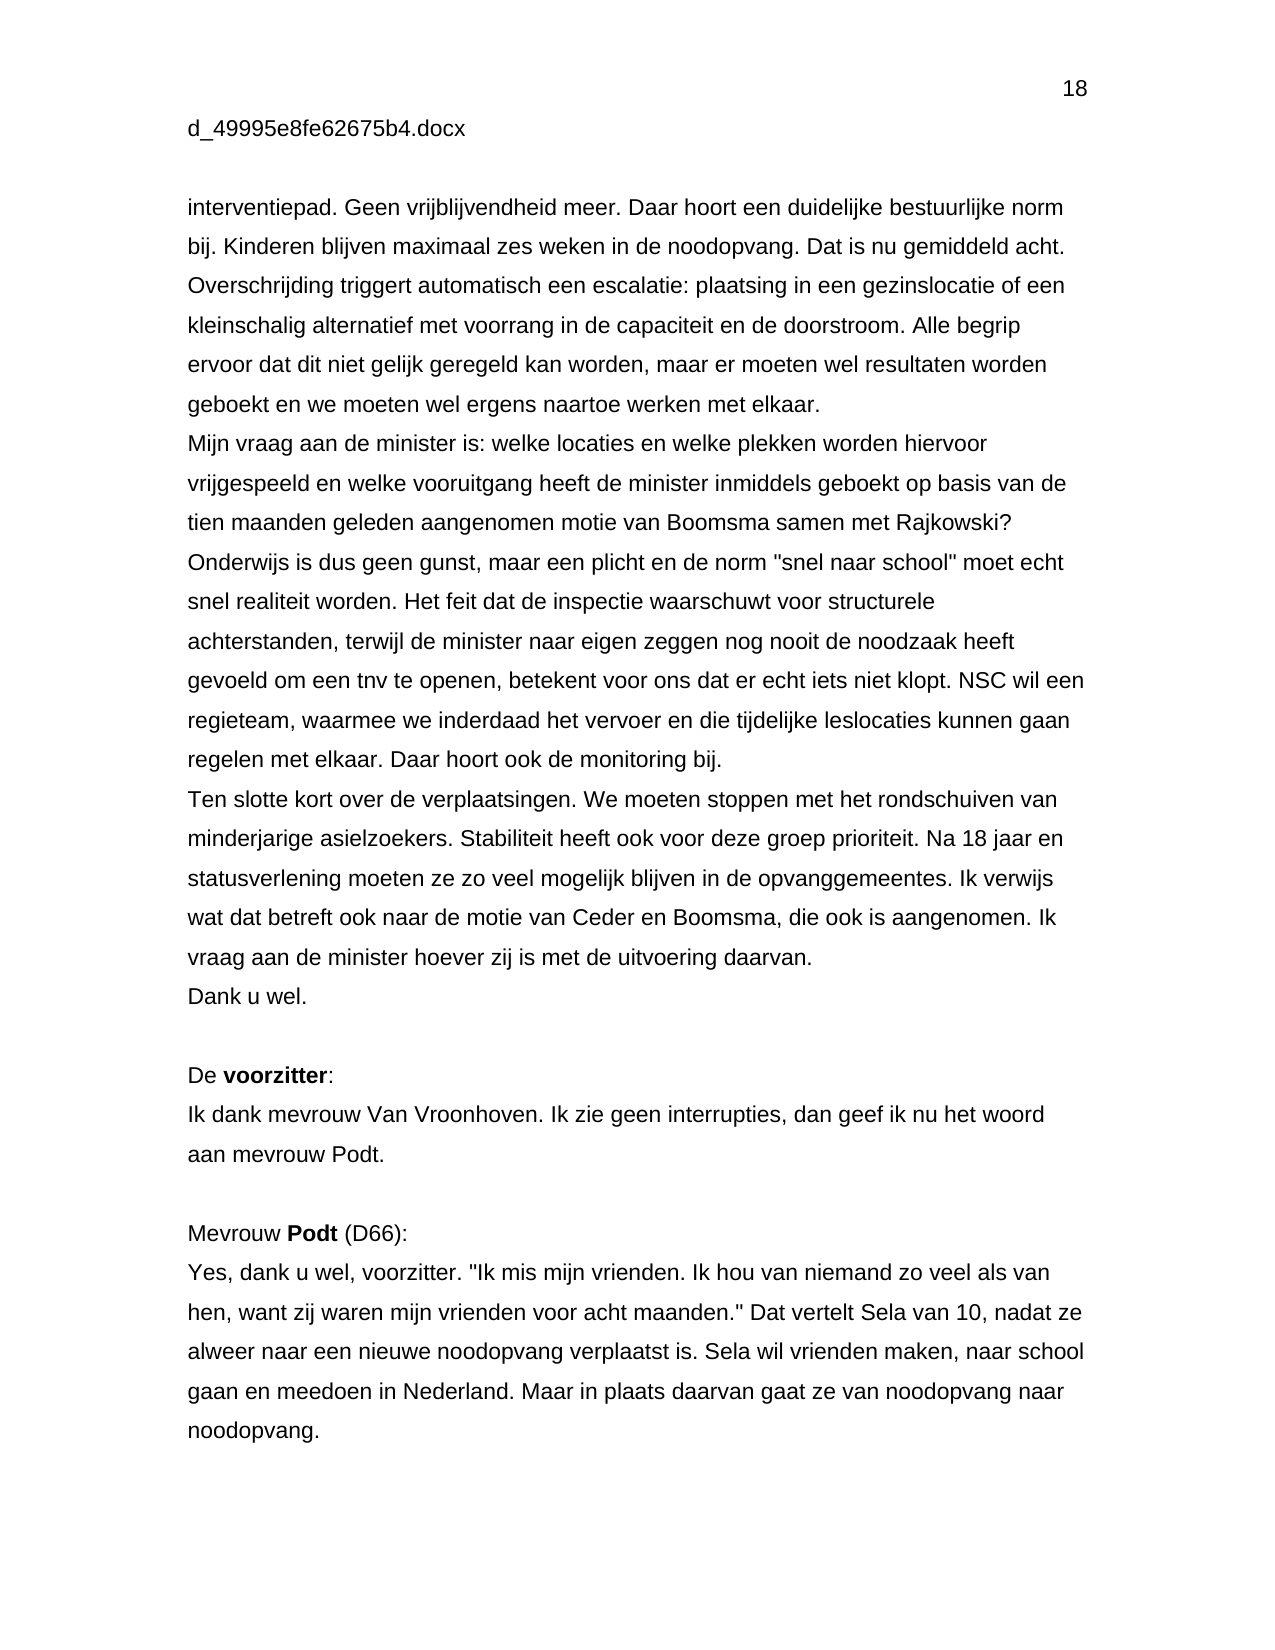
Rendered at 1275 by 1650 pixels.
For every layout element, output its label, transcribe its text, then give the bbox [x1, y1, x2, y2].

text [187, 193, 1087, 417]
text Ik dank mevrouw Van Vroonhoven. Ik zie geen interrupties, dan geef ik nu het woord aan mevrouw Podt. [187, 1101, 1087, 1167]
text De voorzitter: [187, 1062, 1087, 1088]
text Mevrouw Podt (D66): [187, 1220, 1087, 1246]
text Ten slotte kort over de verplaatsingen. We moeten stoppen met het rondschuiven van minderjarige asielzoekers. Stabiliteit heeft ook voor deze groep prioriteit. Na 18 jaar en statusverlening moeten ze zo veel mogelijk blijven in de opvanggemeentes. Ik verwijs wat dat betreft ook naar de motie van Ceder en Boomsma, die ook is aangenomen. Ik vraag aan de minister hoever zij is met de uitvoering daarvan. [187, 786, 1087, 970]
text Mijn vraag aan de minister is: welke locaties en welke plekken worden hiervoor vrijgespeeld en welke vooruitgang heeft de minister inmiddels geboekt op basis van de tien maanden geleden aangenomen motie van Boomsma samen met Rajkowski? Onderwijs is dus geen gunst, maar een plicht en de norm "snel naar school" moet echt snel realiteit worden. Het feit dat de inspectie waarschuwt voor structurele achterstanden, terwijl de minister naar eigen zeggen nog nooit de noodzaak heeft gevoeld om een tnv te openen, betekent voor ons dat er echt iets niet klopt. NSC wil een regieteam, waarmee we inderdaad het vervoer en die tijdelijke leslocaties kunnen gaan regelen met elkaar. Daar hoort ook de monitoring bij. [187, 430, 1087, 772]
text Dank u wel. [187, 983, 1087, 1009]
text Yes, dank u wel, voorzitter. "Ik mis mijn vrienden. Ik hou van niemand zo veel als van hen, want zij waren mijn vrienden voor acht maanden." Dat vertelt Sela van 10, nadat ze alweer naar een nieuwe noodopvang verplaatst is. Sela wil vrienden maken, naar school gaan en meedoen in Nederland. Maar in plaats daarvan gaat ze van noodopvang naar noodopvang. [187, 1259, 1087, 1444]
